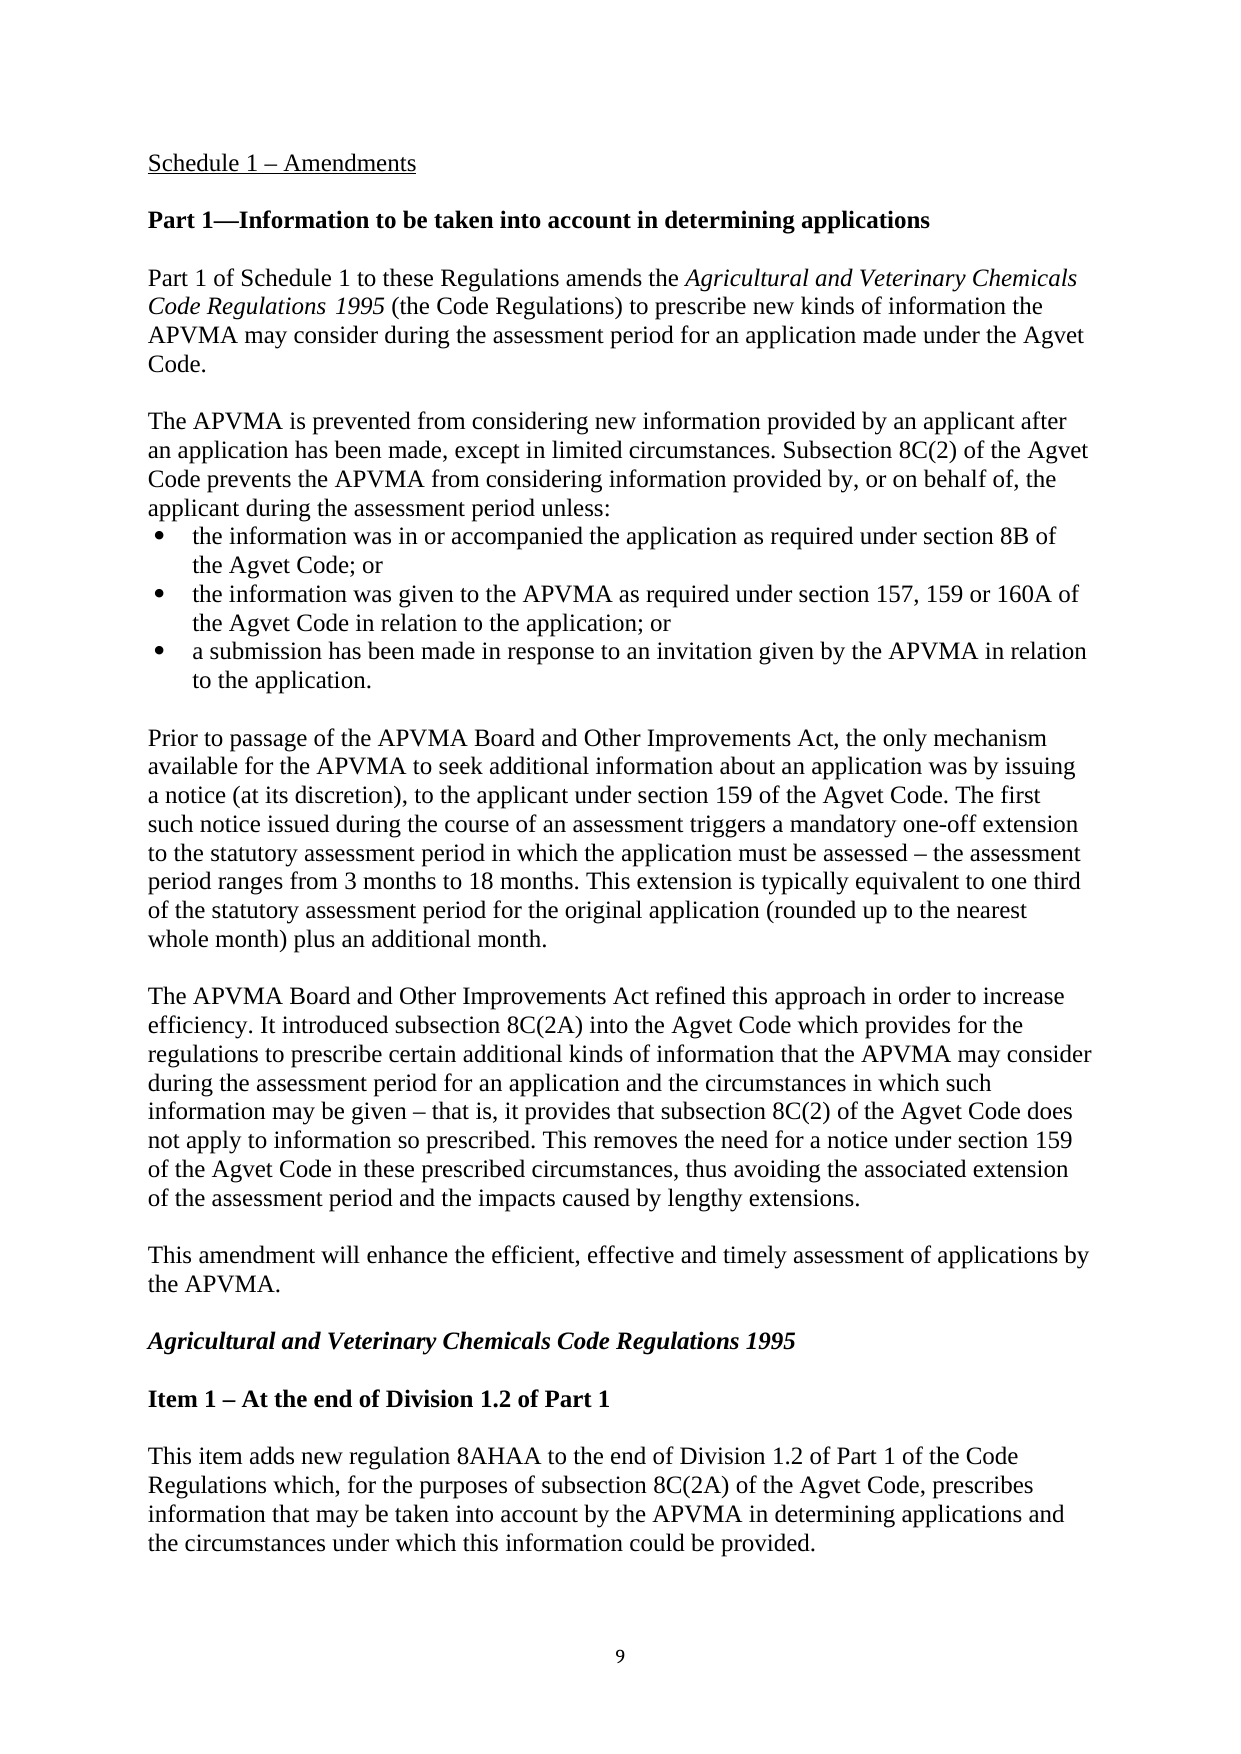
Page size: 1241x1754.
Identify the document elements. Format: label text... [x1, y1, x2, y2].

text Schedule 1 – Amendments [148, 148, 1092, 176]
text This amendment will enhance the efficient, effective and timely assessment of applications by the APVMA. [148, 1240, 1092, 1298]
text The APVMA is prevented from considering new information provided by an applicant after an application has been made, except in limited circumstances. Subsection 8C(2) of the Agvet Code prevents the APVMA from considering information provided by, or on behalf of, the applicant during the assessment period unless: [148, 406, 1092, 521]
text This item adds new regulation 8AHAA to the end of Division 1.2 of Part 1 of the Code Regulations which, for the purposes of subsection 8C(2A) of the Agvet Code, prescribes information that may be taken into account by the APVMA in determining applications and the circumstances under which this information could be provided. [148, 1441, 1092, 1556]
list a submission has been made in response to an invitation given by the APVMA in relation to the application. [155, 636, 1092, 694]
text Part 1 of Schedule 1 to these Regulations amends the Agricultural and Veterinary Chemicals Code Regulations 1995 (the Code Regulations) to prescribe new kinds of information the APVMA may consider during the assessment period for an application made under the Agvet Code. [148, 263, 1092, 378]
text Item 1 – At the end of Division 1.2 of Part 1 [148, 1384, 1092, 1413]
text The APVMA Board and Other Improvements Act refined this approach in order to increase efficiency. It introduced subsection 8C(2A) into the Agvet Code which provides for the regulations to prescribe certain additional kinds of information that the APVMA may consider during the assessment period for an application and the circumstances in which such information may be given – that is, it provides that subsection 8C(2) of the Agvet Code does not apply to information so prescribed. This removes the need for a notice under section 159 of the Agvet Code in these prescribed circumstances, thus avoiding the associated extension of the assessment period and the impacts caused by lengthy extensions. [148, 981, 1092, 1211]
list the information was in or accompanied the application as required under section 8B of the Agvet Code; or [155, 521, 1092, 579]
text Part 1—Information to be taken into account in determining applications [148, 205, 1092, 234]
text Prior to passage of the APVMA Board and Other Improvements Act, the only mechanism available for the APVMA to seek additional information about an application was by issuing a notice (at its discretion), to the applicant under section 159 of the Agvet Code. The first such notice issued during the course of an assessment triggers a mandatory one-off extension to the statutory assessment period in which the application must be assessed – the assessment period ranges from 3 months to 18 months. This extension is typically equivalent to one third of the statutory assessment period for the original application (rounded up to the nearest whole month) plus an additional month. [148, 723, 1092, 953]
text Agricultural and Veterinary Chemicals Code Regulations 1995 [148, 1326, 1092, 1355]
list the information was given to the APVMA as required under section 157, 159 or 160A of the Agvet Code in relation to the application; or [155, 579, 1092, 636]
